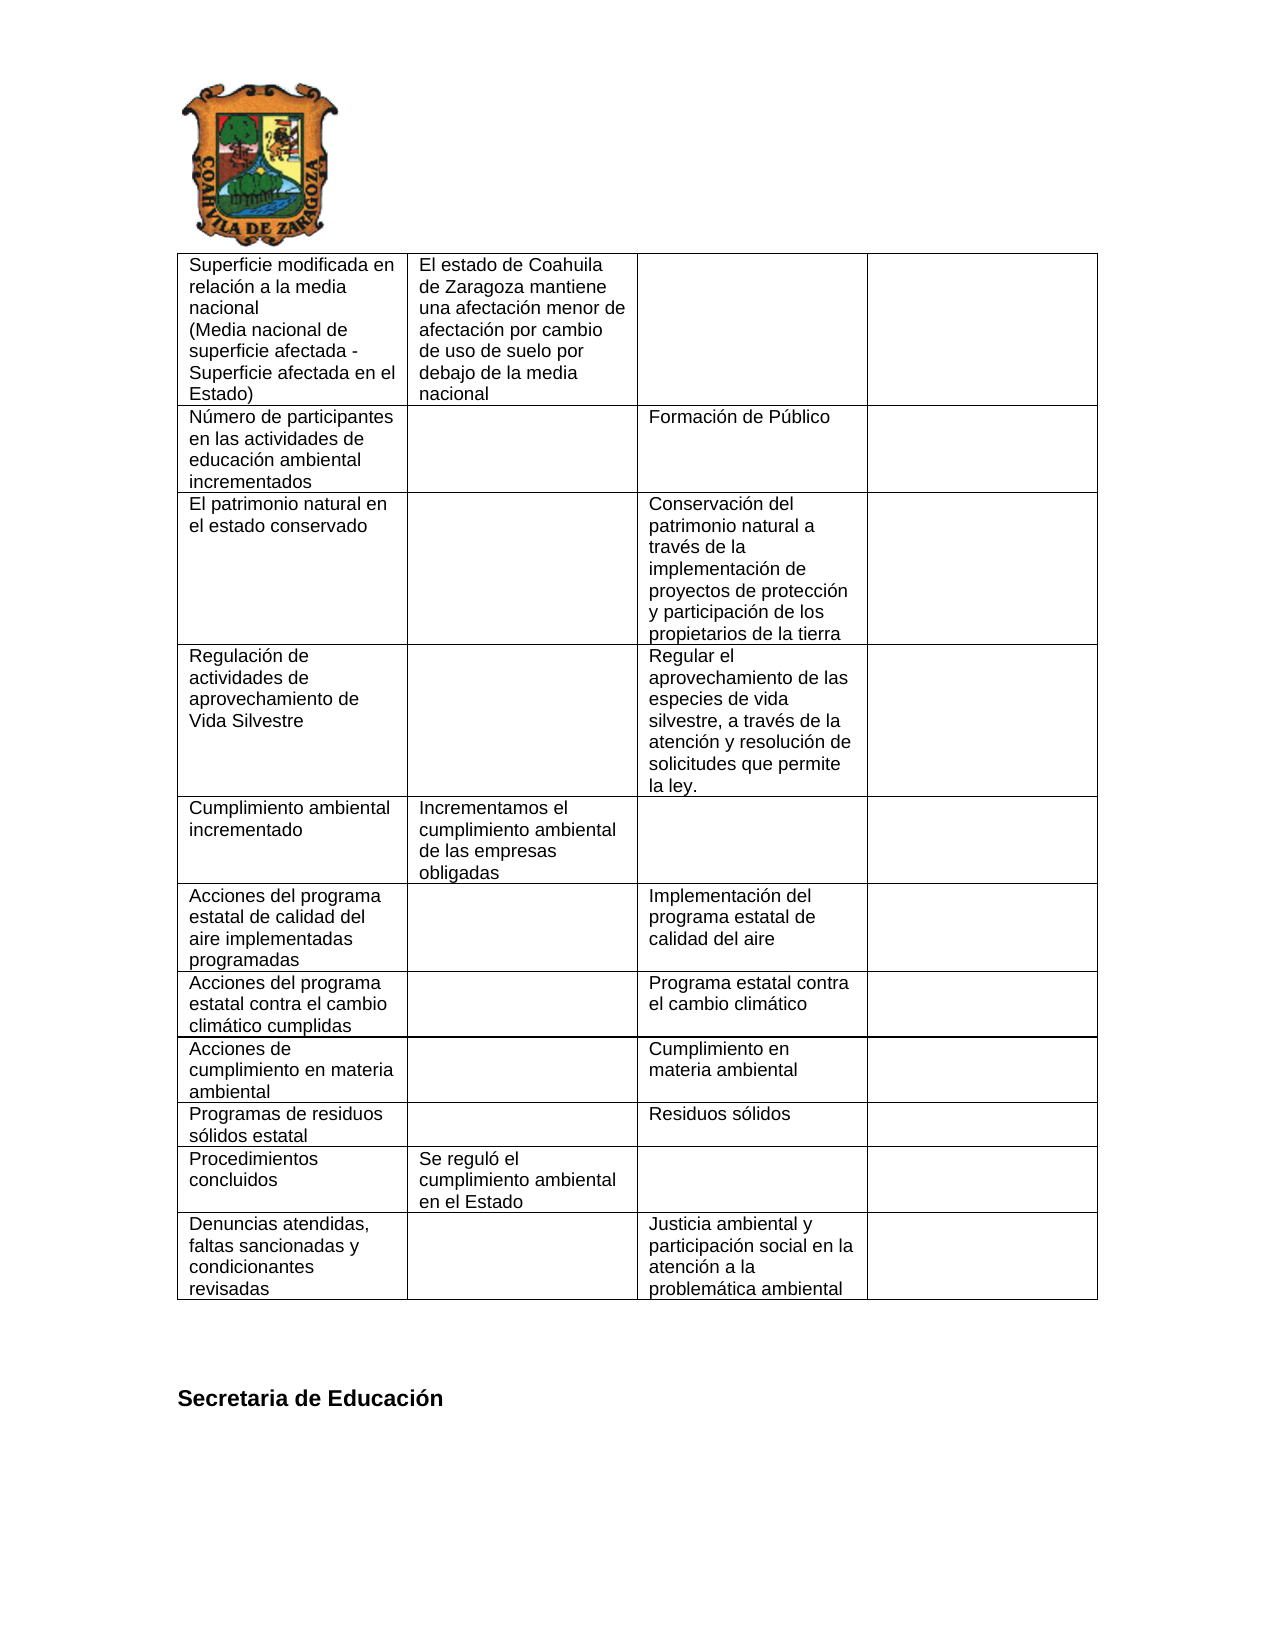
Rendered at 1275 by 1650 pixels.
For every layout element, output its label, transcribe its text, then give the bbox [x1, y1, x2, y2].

table_cell [638, 1147, 867, 1212]
table_cell [868, 1213, 1097, 1299]
table_cell [408, 972, 637, 1036]
table_cell [868, 972, 1097, 1036]
table_cell Formación de Público [638, 406, 867, 492]
table_cell [408, 406, 637, 492]
table_cell [868, 1103, 1097, 1146]
table_cell [408, 493, 637, 644]
table_cell Programa estatal contra el cambio climático [638, 972, 867, 1036]
table_cell [868, 406, 1097, 492]
table_cell Regulación de actividades de aprovechamiento de Vida Silvestre [178, 645, 407, 796]
table_cell Cumplimiento ambiental incrementado [178, 797, 407, 883]
picture [177, 73, 346, 253]
table_cell Implementación del programa estatal de calidad del aire [638, 884, 867, 971]
table_cell [868, 1038, 1097, 1102]
table_cell El estado de Coahuila de Zaragoza mantiene una afectación menor de afectación por cambio de uso de suelo por debajo de la media nacional [408, 254, 637, 405]
table_cell [868, 254, 1097, 405]
table_cell El patrimonio natural en el estado conservado [178, 493, 407, 644]
table_cell Residuos sólidos [638, 1103, 867, 1146]
table_cell Conservación del patrimonio natural a través de la implementación de proyectos de protección y participación de los propietarios de la tierra [638, 493, 867, 644]
table_cell Justicia ambiental y participación social en la atención a la problemática ambiental [638, 1213, 867, 1299]
table_cell [408, 1213, 637, 1299]
table_cell Incrementamos el cumplimiento ambiental de las empresas obligadas [408, 797, 637, 883]
table_cell [868, 884, 1097, 971]
table_cell [408, 645, 637, 796]
table_cell Programas de residuos sólidos estatal [178, 1103, 407, 1146]
table_cell [868, 493, 1097, 644]
table_cell [868, 1147, 1097, 1212]
table_cell Se reguló el cumplimiento ambiental en el Estado [408, 1147, 637, 1212]
table_cell Cumplimiento en materia ambiental [638, 1038, 867, 1102]
table_cell Número de participantes en las actividades de educación ambiental incrementados [178, 406, 407, 492]
table_cell [868, 645, 1097, 796]
text Secretaria de Educación [177, 1385, 1098, 1412]
table_cell Regular el aprovechamiento de las especies de vida silvestre, a través de la atención y resolución de solicitudes que permite la ley. [638, 645, 867, 796]
table_cell Superficie modificada en relación a la media nacional (Media nacional de superficie afectada - Superficie afectada en el Estado) [178, 254, 407, 405]
table_cell Procedimientos concluidos [178, 1147, 407, 1212]
table_cell Acciones del programa estatal de calidad del aire implementadas programadas [178, 884, 407, 971]
table_cell [408, 884, 637, 971]
table_cell Denuncias atendidas, faltas sancionadas y condicionantes revisadas [178, 1213, 407, 1299]
table_cell [408, 1103, 637, 1146]
table_cell Acciones de cumplimiento en materia ambiental [178, 1038, 407, 1102]
table_cell [638, 254, 867, 405]
table_cell [408, 1038, 637, 1102]
table_cell [638, 797, 867, 883]
table_cell [868, 797, 1097, 883]
table_cell Acciones del programa estatal contra el cambio climático cumplidas [178, 972, 407, 1036]
